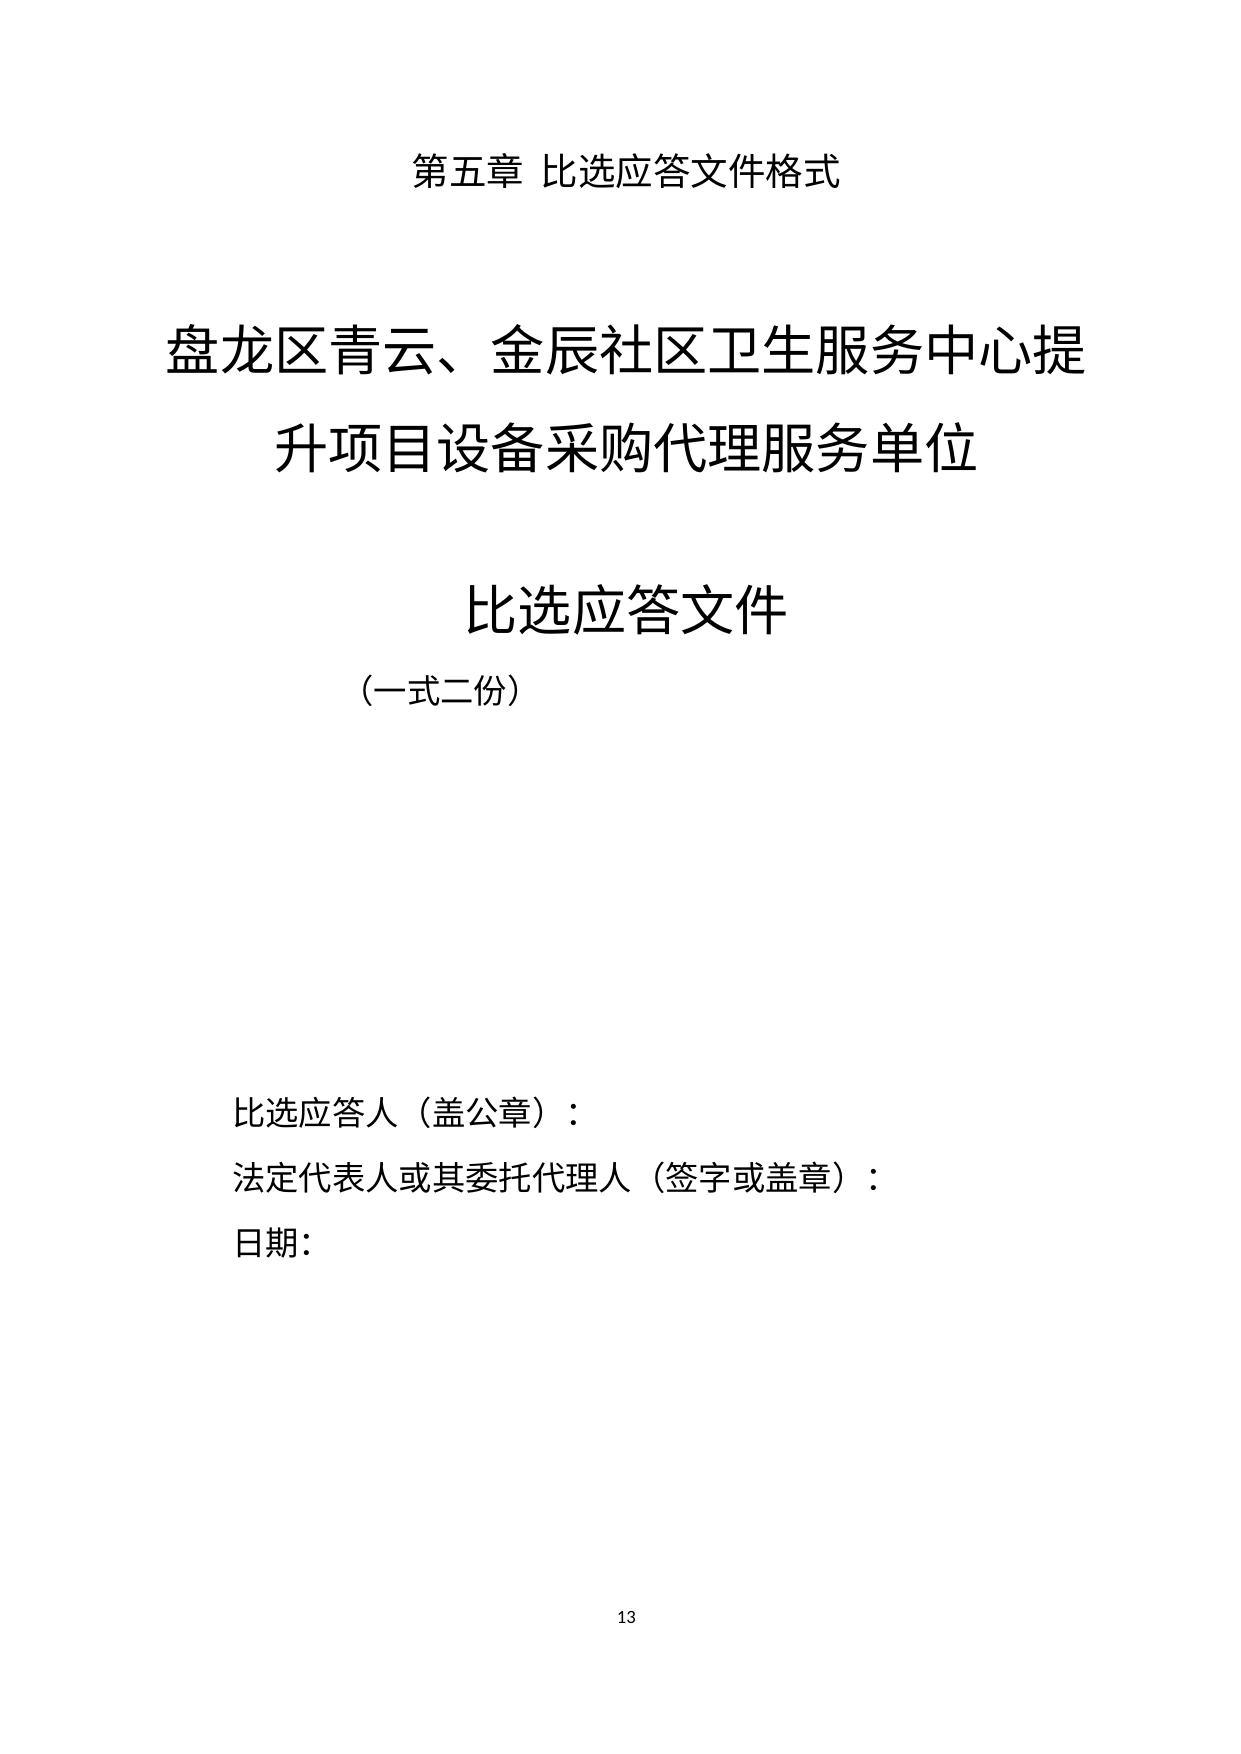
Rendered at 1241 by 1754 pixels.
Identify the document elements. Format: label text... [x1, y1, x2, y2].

text 比选应答文件 [165, 558, 1087, 656]
text 法定代表人或其委托代理人（签字或盖章）： [165, 1143, 1087, 1208]
text 盘龙区青云、金辰社区卫生服务中心提升项目设备采购代理服务单位 [165, 298, 1087, 493]
text 日期： [165, 1208, 1087, 1273]
text 第五章 比选应答文件格式 [165, 136, 1087, 201]
text （一式二份） [165, 656, 1087, 721]
text 比选应答人（盖公章）： [165, 1078, 1087, 1143]
